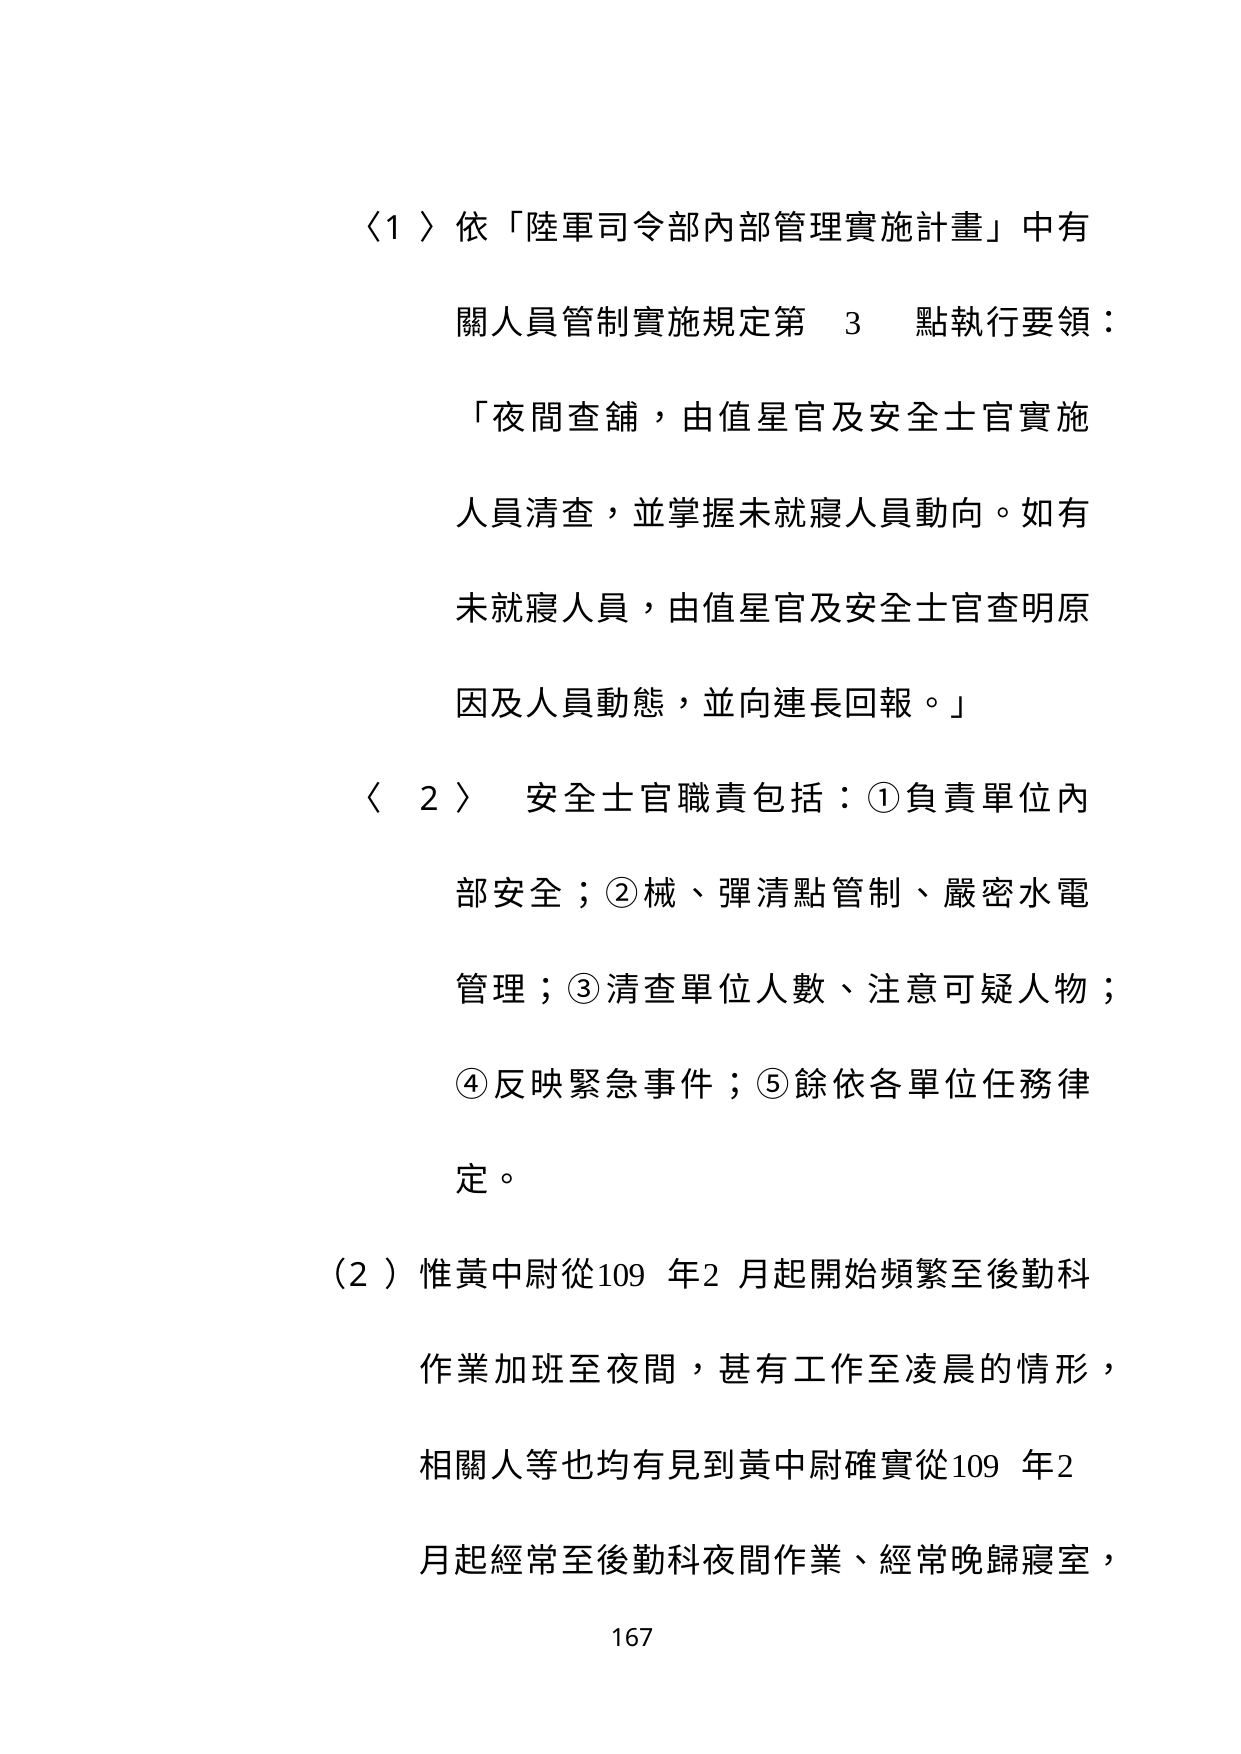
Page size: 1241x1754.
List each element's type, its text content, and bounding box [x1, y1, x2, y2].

subtitle 安全士官職責包括：①負責單位內部安全；②械、彈清點管制、嚴密水電管理；③清查單位人數、注意可疑人物；④反映緊急事件；⑤餘依各單位任務律定。 [331, 558, 1092, 1034]
subtitle 依「陸軍司令部內部管理實施計畫」中有關人員管制實施規定第3點執行要領：「夜間查舖，由值星官及安全士官實施人員清查，並掌握未就寢人員動向。如有未就寢人員，由值星官及安全士官查明原因及人員動態，並向連長回報。」 [331, 177, 1092, 558]
